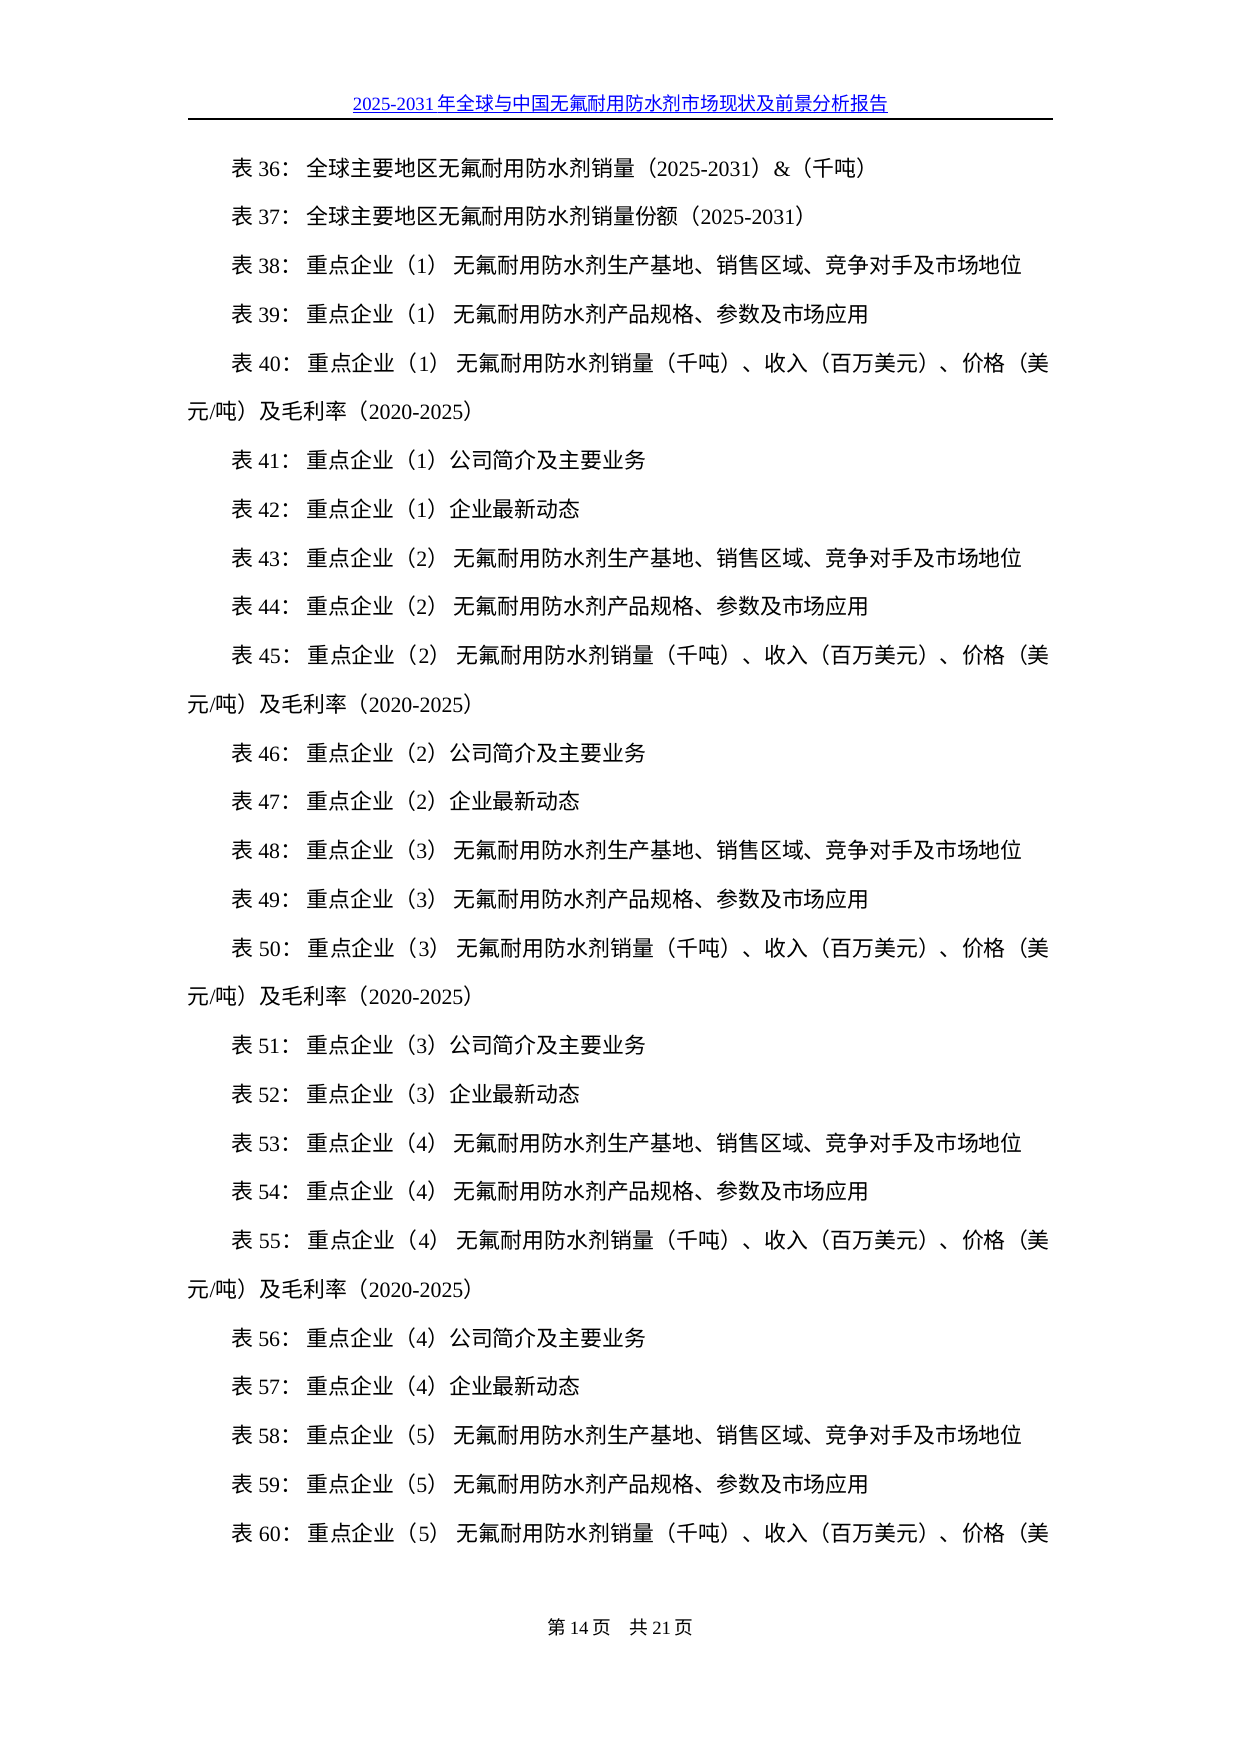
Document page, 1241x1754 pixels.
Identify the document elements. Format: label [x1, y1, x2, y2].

text [187, 150, 1053, 1548]
